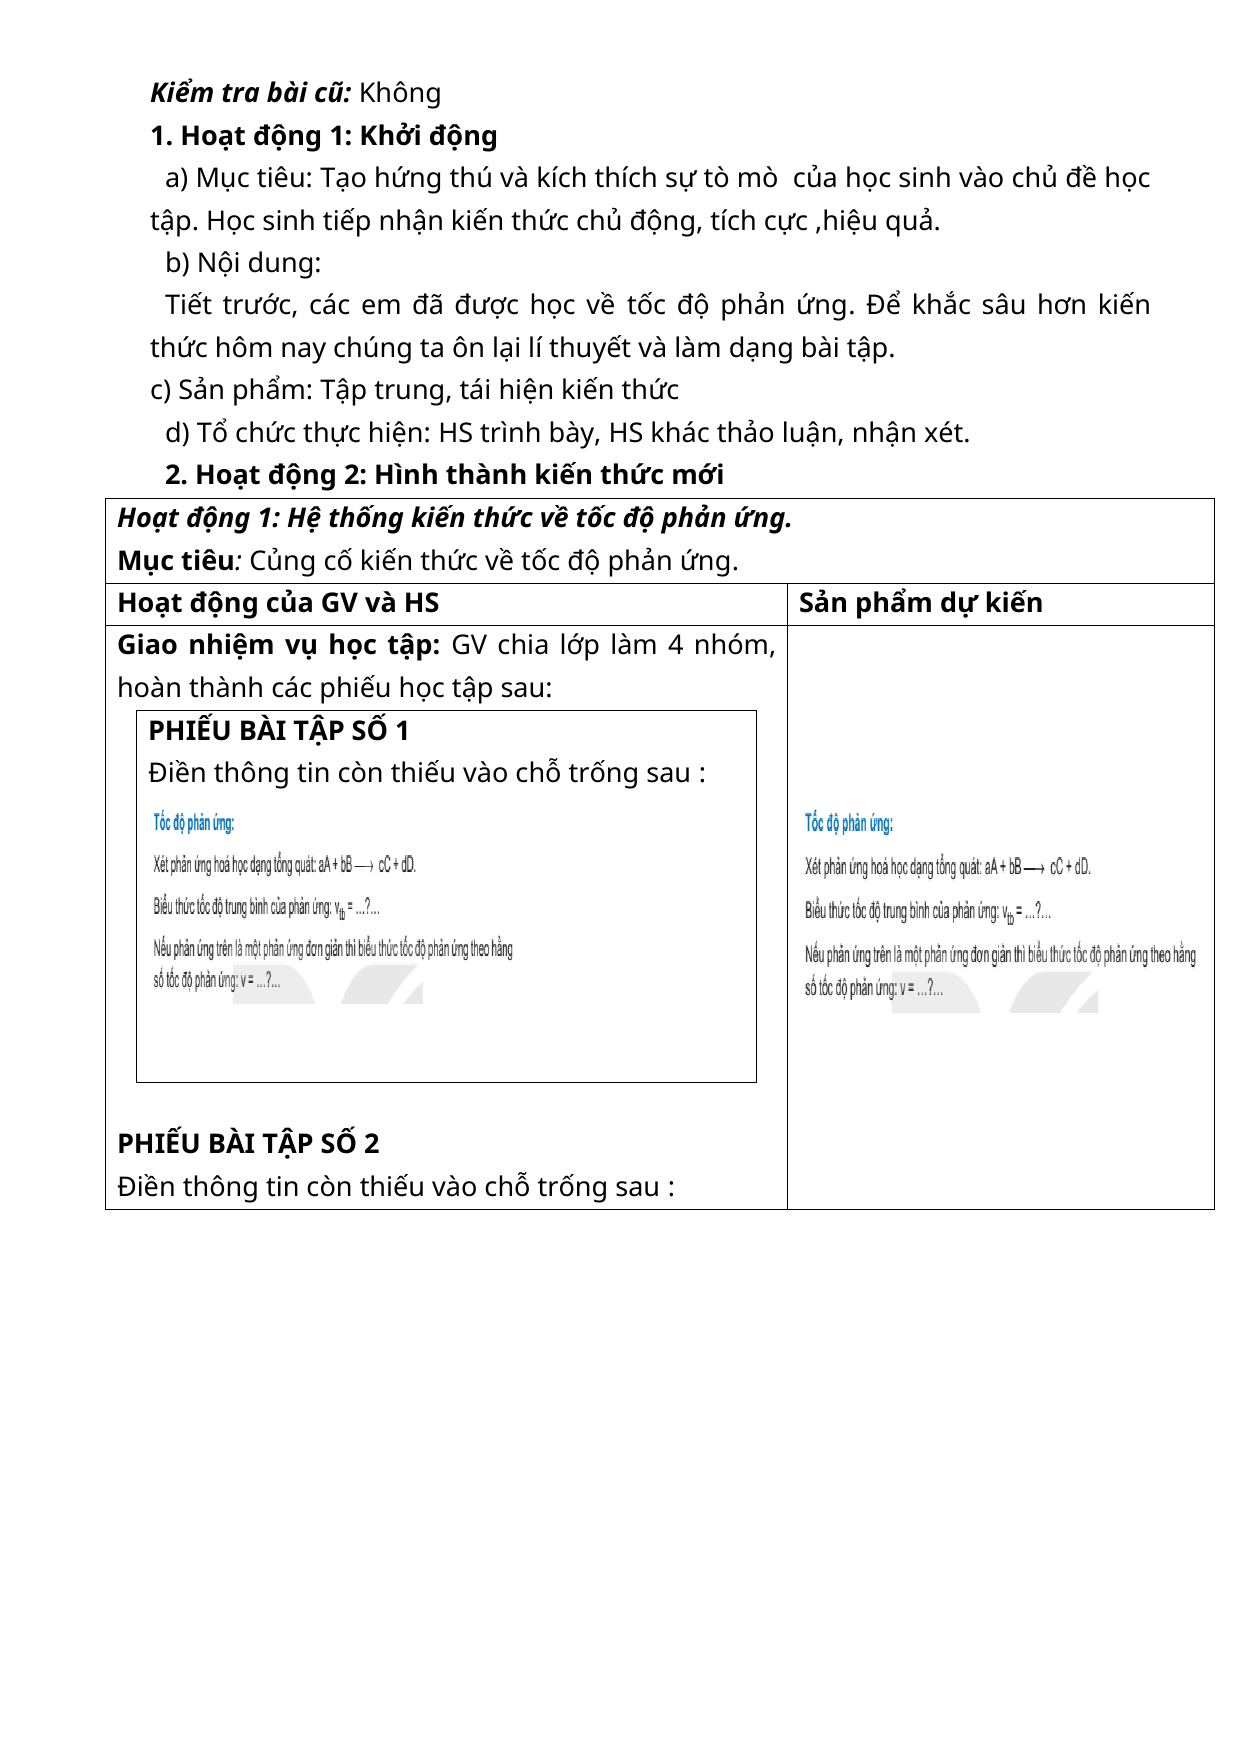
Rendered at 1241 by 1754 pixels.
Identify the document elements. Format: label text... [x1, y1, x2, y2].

picture [798, 795, 1204, 1013]
table_cell Hoạt động của GV và HS [106, 584, 787, 624]
picture [147, 796, 520, 1004]
text 2. Hoạt động 2: Hình thành kiến thức mới [150, 455, 1152, 492]
table_header Hoạt động 1: Hệ thống kiến thức về tốc độ phản ứng. Mục tiêu: Củng cố kiến thức về tốc độ phản ứng. [106, 499, 1214, 582]
text d) Tổ chức thực hiện: HS trình bày, HS khác thảo luận, nhận xét. [150, 413, 1152, 450]
text Kiểm tra bài cũ: Không [150, 74, 1152, 111]
text b) Nội dung: [150, 243, 1152, 280]
table_cell [788, 626, 1214, 1208]
table_cell Giao nhiệm vụ học tập: GV chia lớp làm 4 nhóm, hoàn thành các phiếu học tập sau: PHIẾU BÀI TẬP SỐ 2 Điền thông tin còn thiếu vào chỗ trống sau : Thực hiện nhiệm vụ: HS hoàn thành phiếu bài tập theo 4 nhóm. Báo cáo, thảo luận: Đại diện nhóm HS đưa ra nội dung kết quả thảo luận của nhóm. Kết luận, nhận định: GV nhận xét, đưa ra kết luận: [106, 626, 787, 1208]
text a) Mục tiêu: Tạo hứng thú và kích thích sự tò mò của học sinh vào chủ đề học tập. Học sinh tiếp nhận kiến thức chủ động, tích cực ,hiệu quả. [150, 159, 1152, 238]
text 1. Hoạt động 1: Khởi động [150, 116, 1152, 153]
table_cell Sản phẩm dự kiến [788, 584, 1214, 624]
text Tiết trước, các em đã được học về tốc độ phản ứng. Để khắc sâu hơn kiến thức hôm nay chúng ta ôn lại lí thuyết và làm dạng bài tập. [150, 286, 1152, 365]
text c) Sản phẩm: Tập trung, tái hiện kiến thức [150, 371, 1152, 407]
